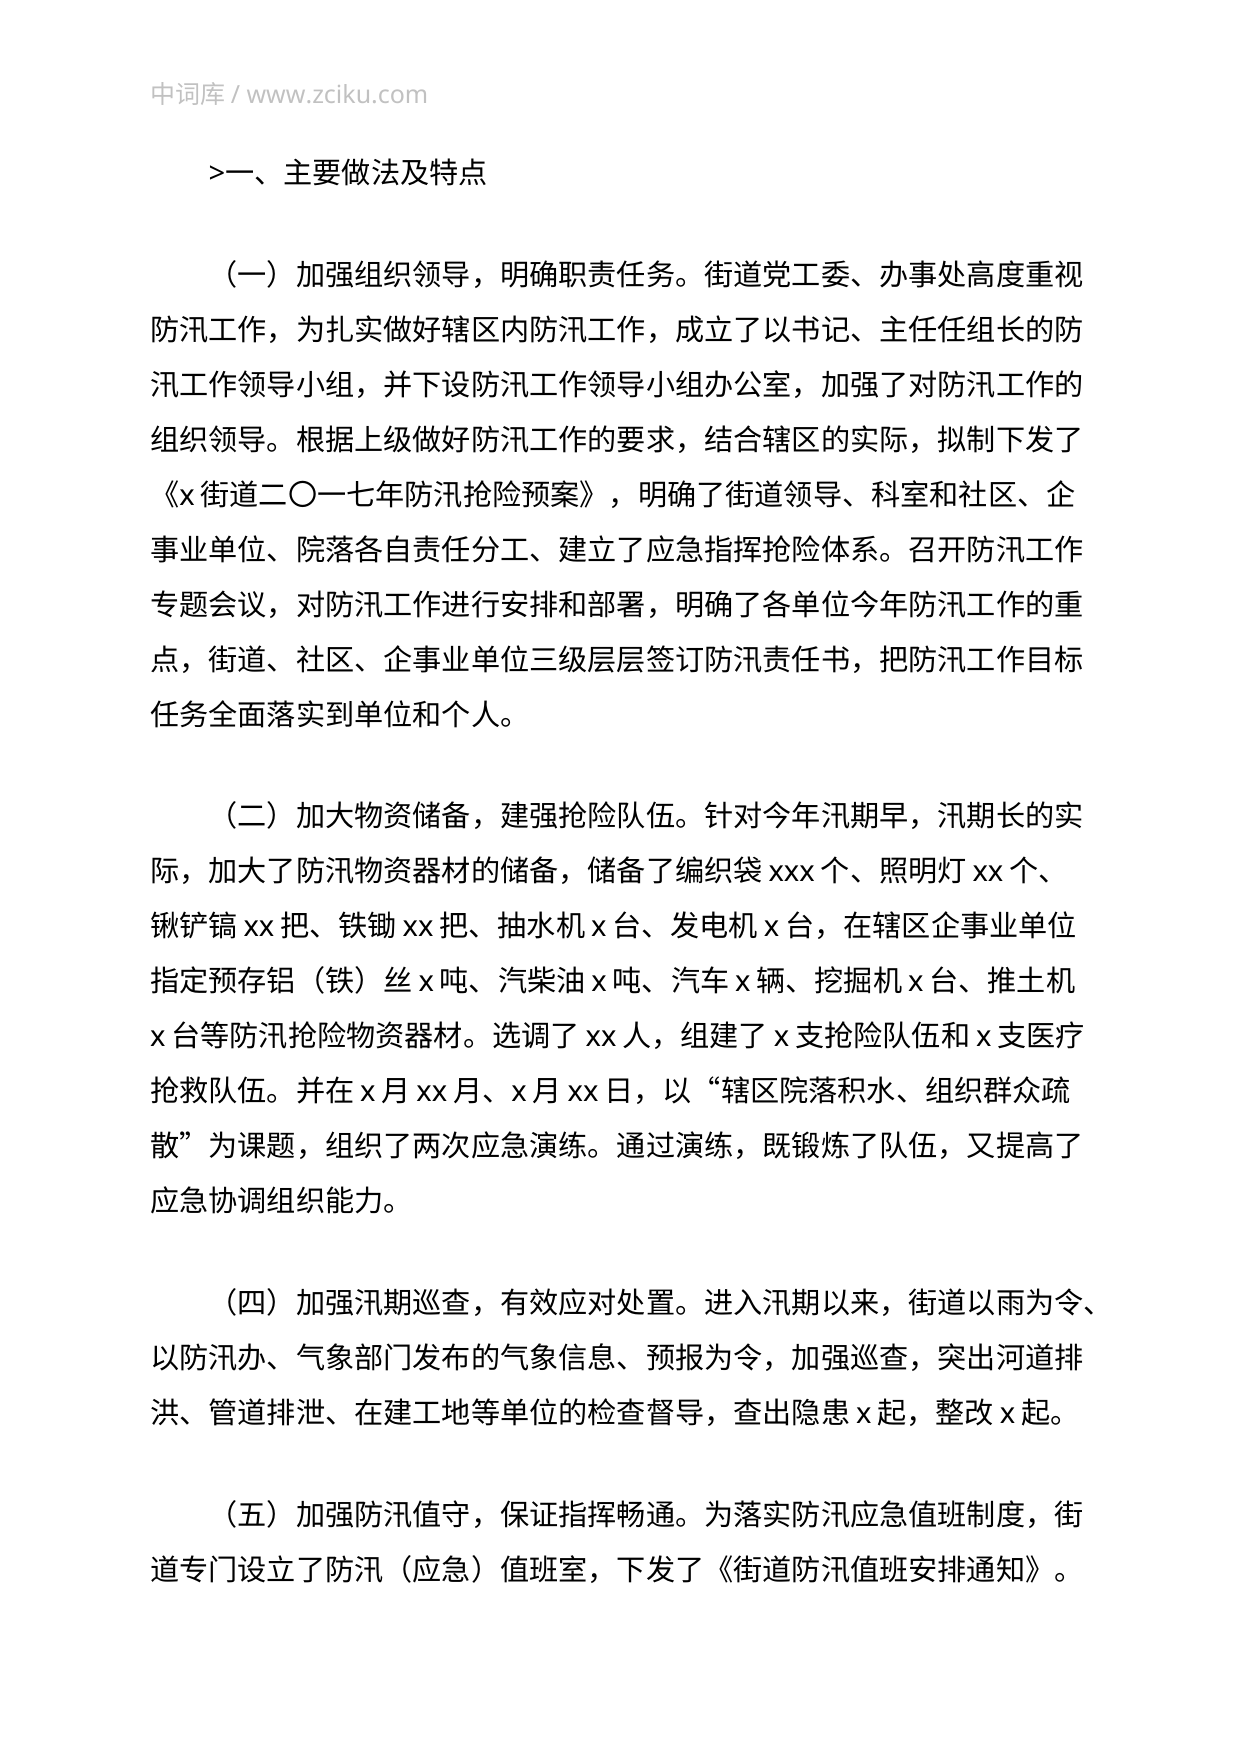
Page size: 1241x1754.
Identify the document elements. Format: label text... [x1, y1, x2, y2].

text （一）加强组织领导，明确职责任务。街道党工委、办事处高度重视防汛工作，为扎实做好辖区内防汛工作，成立了以书记、主任任组长的防汛工作领导小组，并下设防汛工作领导小组办公室，加强了对防汛工作的组织领导。根据上级做好防汛工作的要求，结合辖区的实际，拟制下发了《x街道二〇一七年防汛抢险预案》，明确了街道领导、科室和社区、企事业单位、院落各自责任分工、建立了应急指挥抢险体系。召开防汛工作专题会议，对防汛工作进行安排和部署，明确了各单位今年防汛工作的重点，街道、社区、企事业单位三级层层签订防汛责任书，把防汛工作目标任务全面落实到单位和个人。 [150, 252, 1090, 733]
text （四）加强汛期巡查，有效应对处置。进入汛期以来，街道以雨为令、以防汛办、气象部门发布的气象信息、预报为令，加强巡查，突出河道排洪、管道排泄、在建工地等单位的检查督导，查出隐患x起，整改x起。 [150, 1279, 1090, 1432]
text >一、主要做法及特点 [150, 150, 1090, 192]
text （二）加大物资储备，建强抢险队伍。针对今年汛期早，汛期长的实际，加大了防汛物资器材的储备，储备了编织袋xxx个、照明灯xx个、锹铲镐xx把、铁锄xx把、抽水机x台、发电机x台，在辖区企事业单位指定预存铝（铁）丝x吨、汽柴油x吨、汽车x辆、挖掘机x台、推土机x台等防汛抢险物资器材。选调了xx人，组建了x支抢险队伍和x支医疗抢救队伍。并在x月xx月、x月xx日，以“辖区院落积水、组织群众疏散”为课题，组织了两次应急演练。通过演练，既锻炼了队伍，又提高了应急协调组织能力。 [150, 793, 1090, 1220]
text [150, 1491, 1090, 1588]
